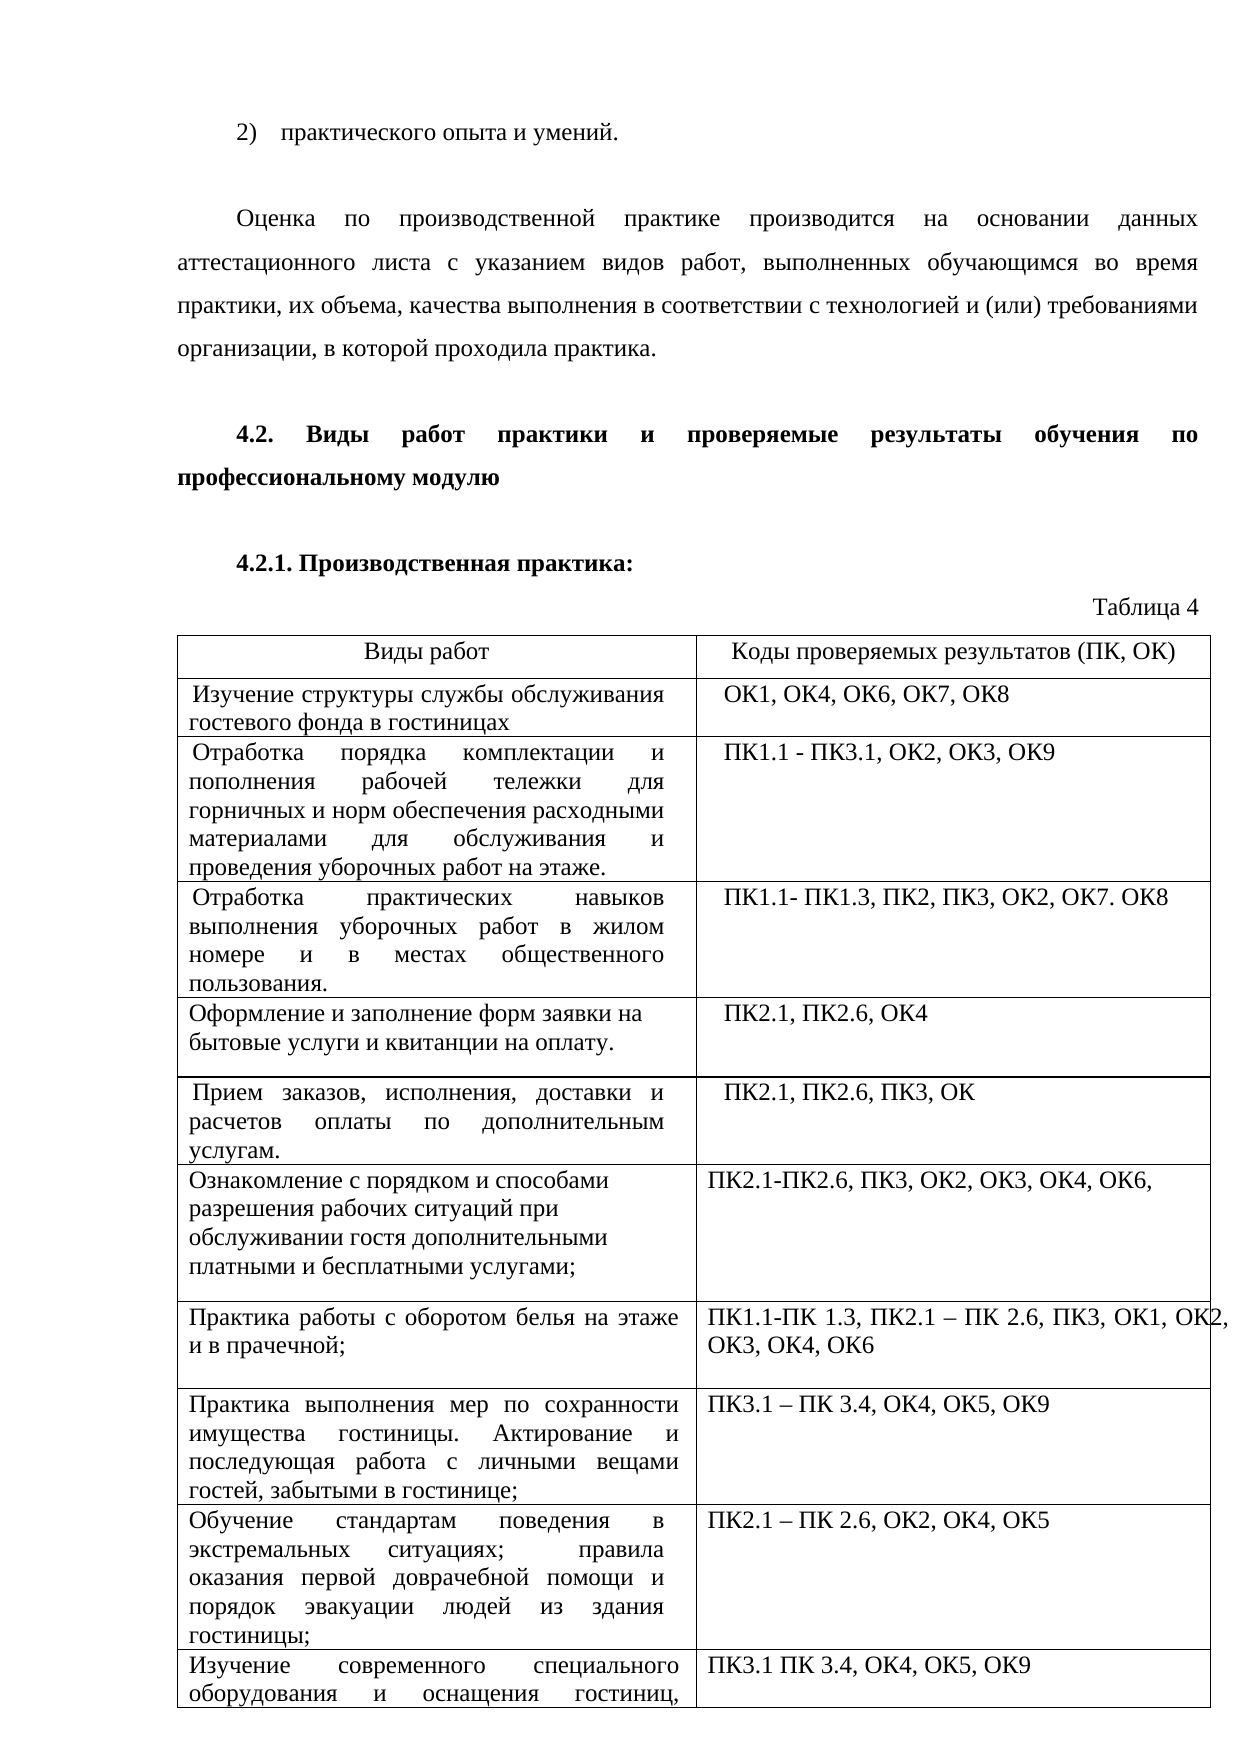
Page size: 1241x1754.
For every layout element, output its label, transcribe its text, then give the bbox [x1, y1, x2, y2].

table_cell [697, 1650, 1210, 1707]
table_cell Практика выполнения мер по сохранности имущества гостиницы. Актирование и последующая работа с личными вещами гостей, забытыми в гостинице; [178, 1389, 696, 1504]
table_cell ПК2.1, ПК2.6, ПК3, ОК [697, 1078, 1210, 1164]
text 4.2.1. Производственная практика: [177, 548, 1199, 577]
table_cell Обучение стандартам поведения в экстремальных ситуациях; правила оказания первой доврачебной помощи и порядок эвакуации людей из здания гостиницы; [178, 1505, 696, 1649]
table_cell ПК2.1, ПК2.6, ОК4 [697, 998, 1210, 1076]
table_cell Оформление и заполнение форм заявки на бытовые услуги и квитанции на оплату. [178, 998, 696, 1076]
list практического опыта и умений. [177, 117, 1199, 146]
table_cell ПК1.1- ПК1.3, ПК2, ПК3, ОК2, ОК7. ОК8 [697, 882, 1210, 997]
table_cell ПК2.1-ПК2.6, ПК3, ОК2, ОК3, ОК4, ОК6, [697, 1165, 1210, 1301]
text Оценка по производственной практике производится на основании данных аттестационного листа с указанием видов работ, выполненных обучающимся во время практики, их объема, качества выполнения в соответствии с технологией и (или) требованиями организации, в которой проходила практика. [177, 203, 1199, 362]
table_header Коды проверяемых результатов (ПК, ОК) [697, 636, 1210, 678]
table_cell ПК1.1 - ПК3.1, ОК2, ОК3, ОК9 [697, 737, 1210, 881]
table_cell Отработка порядка комплектации и пополнения рабочей тележки для горничных и норм обеспечения расходными материалами для обслуживания и проведения уборочных работ на этаже. [178, 737, 696, 881]
table_header Виды работ [178, 636, 696, 678]
table_cell Отработка практических навыков выполнения уборочных работ в жилом номере и в местах общественного пользования. [178, 882, 696, 997]
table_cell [178, 1650, 696, 1707]
text Таблица 4 [177, 592, 1199, 620]
text 4.2. Виды работ практики и проверяемые результаты обучения по профессиональному модулю [177, 419, 1199, 491]
table_cell Изучение структуры службы обслуживания гостевого фонда в гостиницах [178, 679, 696, 736]
table_cell ПК1.1-ПК 1.3, ПК2.1 – ПК 2.6, ПК3, ОК1, ОК2, ОК3, ОК4, ОК6 [697, 1302, 1210, 1388]
table_cell ПК3.1 – ПК 3.4, ОК4, ОК5, ОК9 [697, 1389, 1210, 1504]
table_cell ПК2.1 – ПК 2.6, ОК2, ОК4, ОК5 [697, 1505, 1210, 1649]
table_cell ОК1, ОК4, ОК6, ОК7, ОК8 [697, 679, 1210, 736]
table_cell Практика работы с оборотом белья на этаже и в прачечной; [178, 1302, 696, 1388]
table_cell Ознакомление с порядком и способами разрешения рабочих ситуаций при обслуживании гостя дополнительными платными и бесплатными услугами; [178, 1165, 696, 1301]
table_cell Прием заказов, исполнения, доставки и расчетов оплаты по дополнительным услугам. [178, 1078, 696, 1164]
